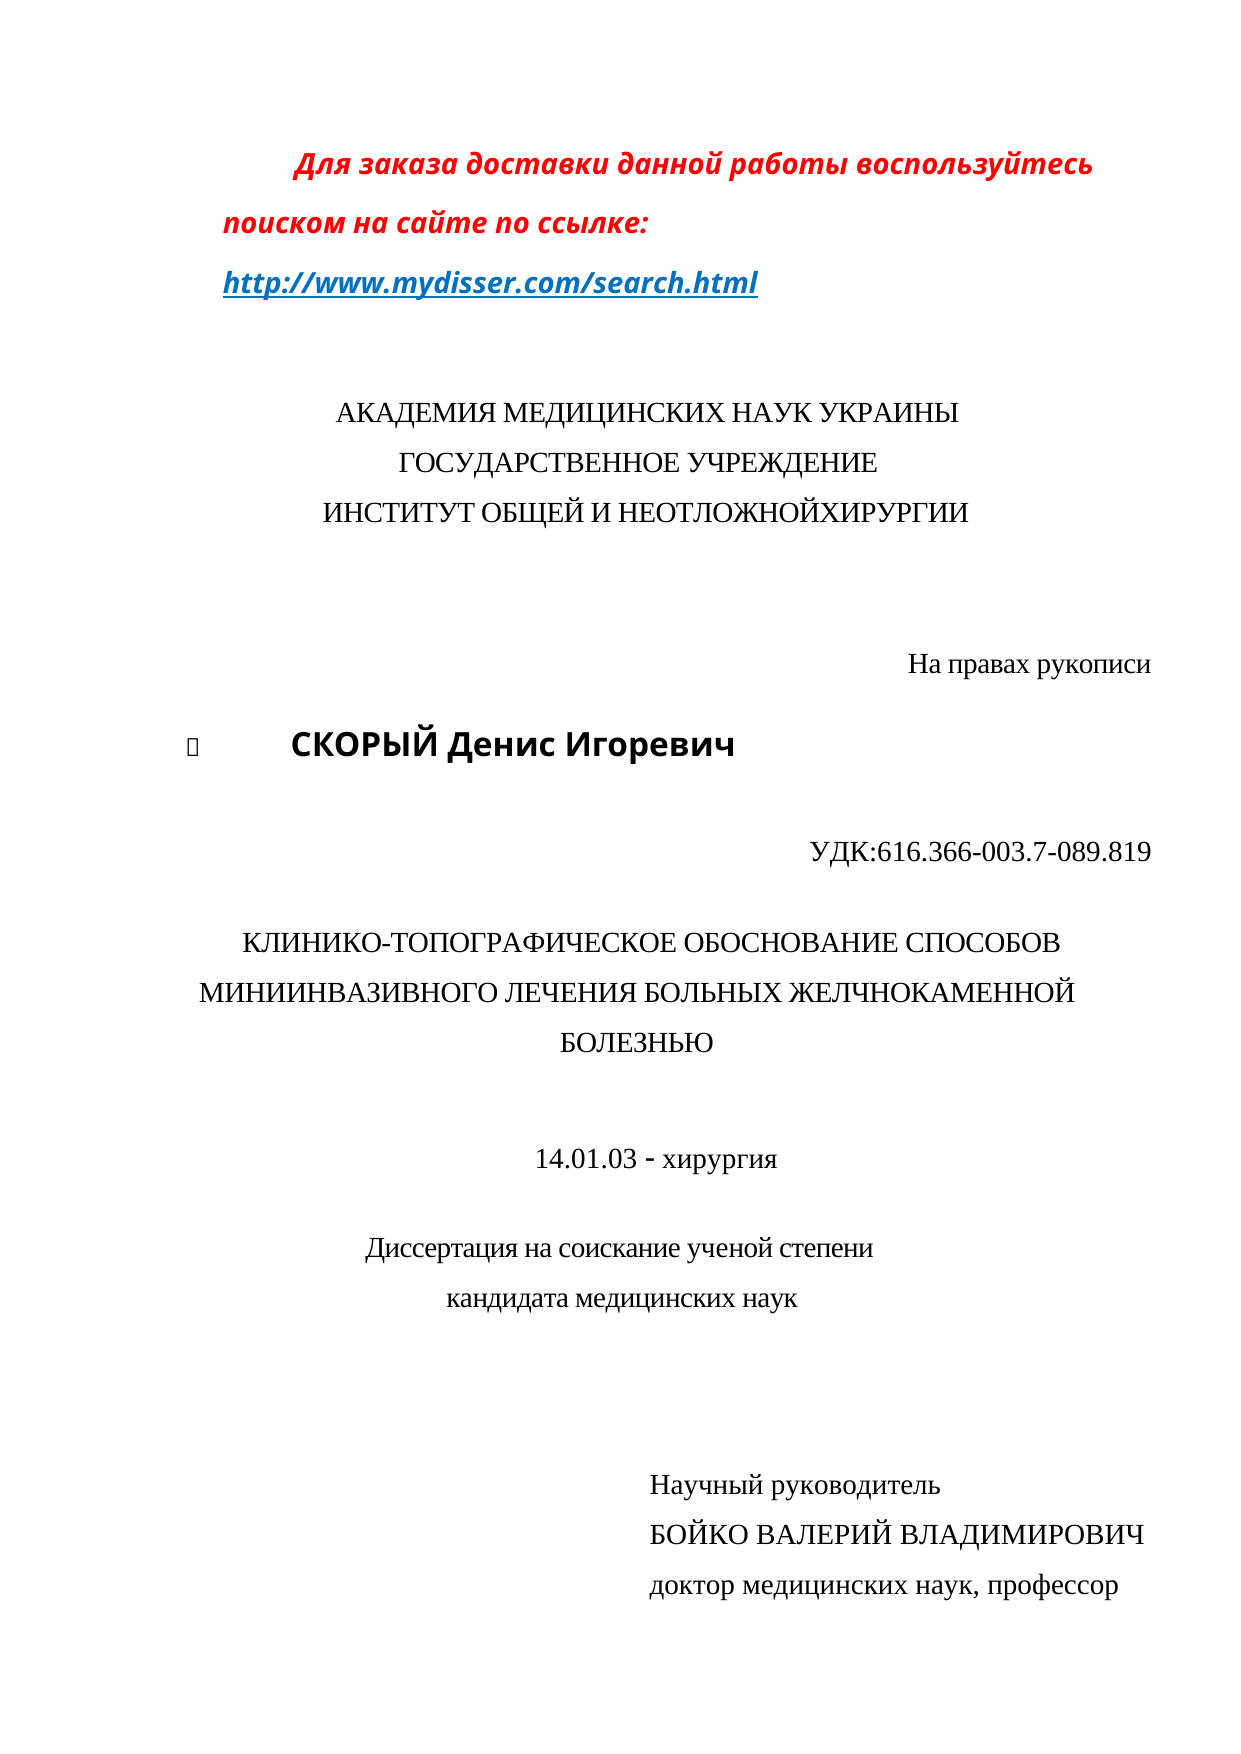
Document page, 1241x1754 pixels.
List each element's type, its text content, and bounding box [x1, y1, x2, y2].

text Научный руководитель [620, 1467, 1152, 1500]
text БОЙКО ВАЛЕРИЙ ВЛАДИМИРОВИЧ [620, 1517, 1152, 1551]
text КЛИНИКО-ТОПОГРАФИЧЕСКОЕ ОБОСНОВАНИЕ СПОСОБОВ МИНИИНВАЗИВНОГО ЛЕЧЕНИЯ БОЛЬНЫХ ЖЕЛЧНОКАМЕННОЙ БОЛЕЗНЬЮ [148, 925, 1126, 1059]
subtitle СКОРЫЙ Денис Игоревич [185, 721, 1152, 767]
text 14.01.03 хирургия [505, 1141, 1152, 1174]
text ИНСТИТУТ ОБЩЕЙ И НЕОТЛОЖНОЙХИРУРГИИ [293, 496, 983, 529]
text Диссертация на соискание учeной степени кандидата медицинских наук [365, 1230, 919, 1314]
text доктор медицинских наук, профессор [620, 1567, 1152, 1601]
text АКАДЕМИЯ МЕДИЦИНСКИХ НАУК УКРАИНЫ ГОСУДАРСТВЕННОЕ УЧРЕЖДЕНИЕ [293, 395, 983, 479]
text На правах рукописи [148, 646, 1152, 679]
subtitle Для заказа доставки данной работы воспользуйтесь поиском на сайте по ссылке: http://www.mydisser.com/search.html [223, 143, 1130, 302]
text УДК:616.366-003.7-089.819 [148, 834, 1152, 867]
